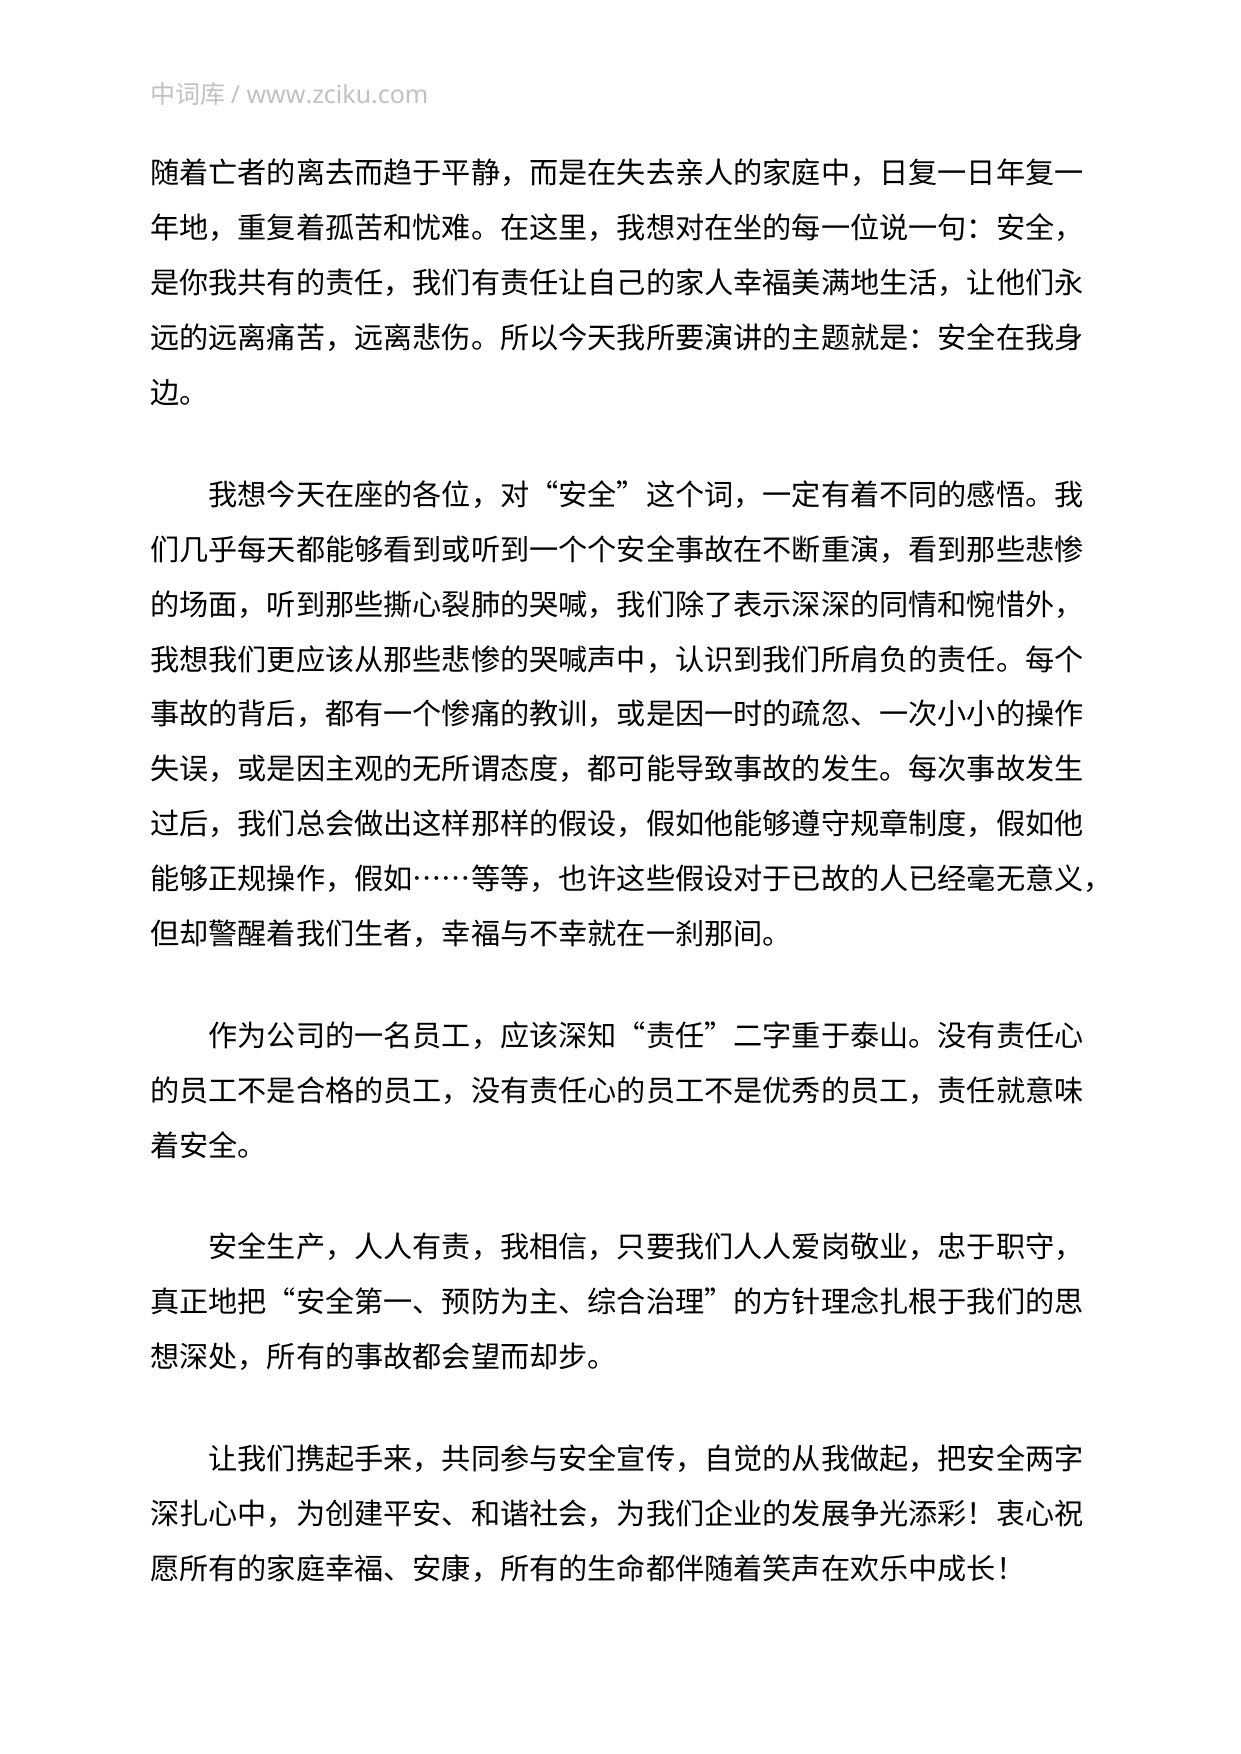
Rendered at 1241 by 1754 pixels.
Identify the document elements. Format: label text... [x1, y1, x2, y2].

text 安全生产，人人有责，我相信，只要我们人人爱岗敬业，忠于职守，真正地把“安全第一、预防为主、综合治理”的方针理念扎根于我们的思想深处，所有的事故都会望而却步。 [150, 1224, 1090, 1376]
text 让我们携起手来，共同参与安全宣传，自觉的从我做起，把安全两字深扎心中，为创建平安、和谐社会，为我们企业的发展争光添彩！衷心祝愿所有的家庭幸福、安康，所有的生命都伴随着笑声在欢乐中成长！ [150, 1435, 1090, 1587]
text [150, 150, 1090, 412]
text 我想今天在座的各位，对“安全”这个词，一定有着不同的感悟。我们几乎每天都能够看到或听到一个个安全事故在不断重演，看到那些悲惨的场面，听到那些撕心裂肺的哭喊，我们除了表示深深的同情和惋惜外，我想我们更应该从那些悲惨的哭喊声中，认识到我们所肩负的责任。每个事故的背后，都有一个惨痛的教训，或是因一时的疏忽、一次小小的操作失误，或是因主观的无所谓态度，都可能导致事故的发生。每次事故发生过后，我们总会做出这样那样的假设，假如他能够遵守规章制度，假如他能够正规操作，假如……等等，也许这些假设对于已故的人已经毫无意义，但却警醒着我们生者，幸福与不幸就在一刹那间。 [150, 471, 1090, 953]
text 作为公司的一名员工，应该深知“责任”二字重于泰山。没有责任心的员工不是合格的员工，没有责任心的员工不是优秀的员工，责任就意味着安全。 [150, 1012, 1090, 1164]
